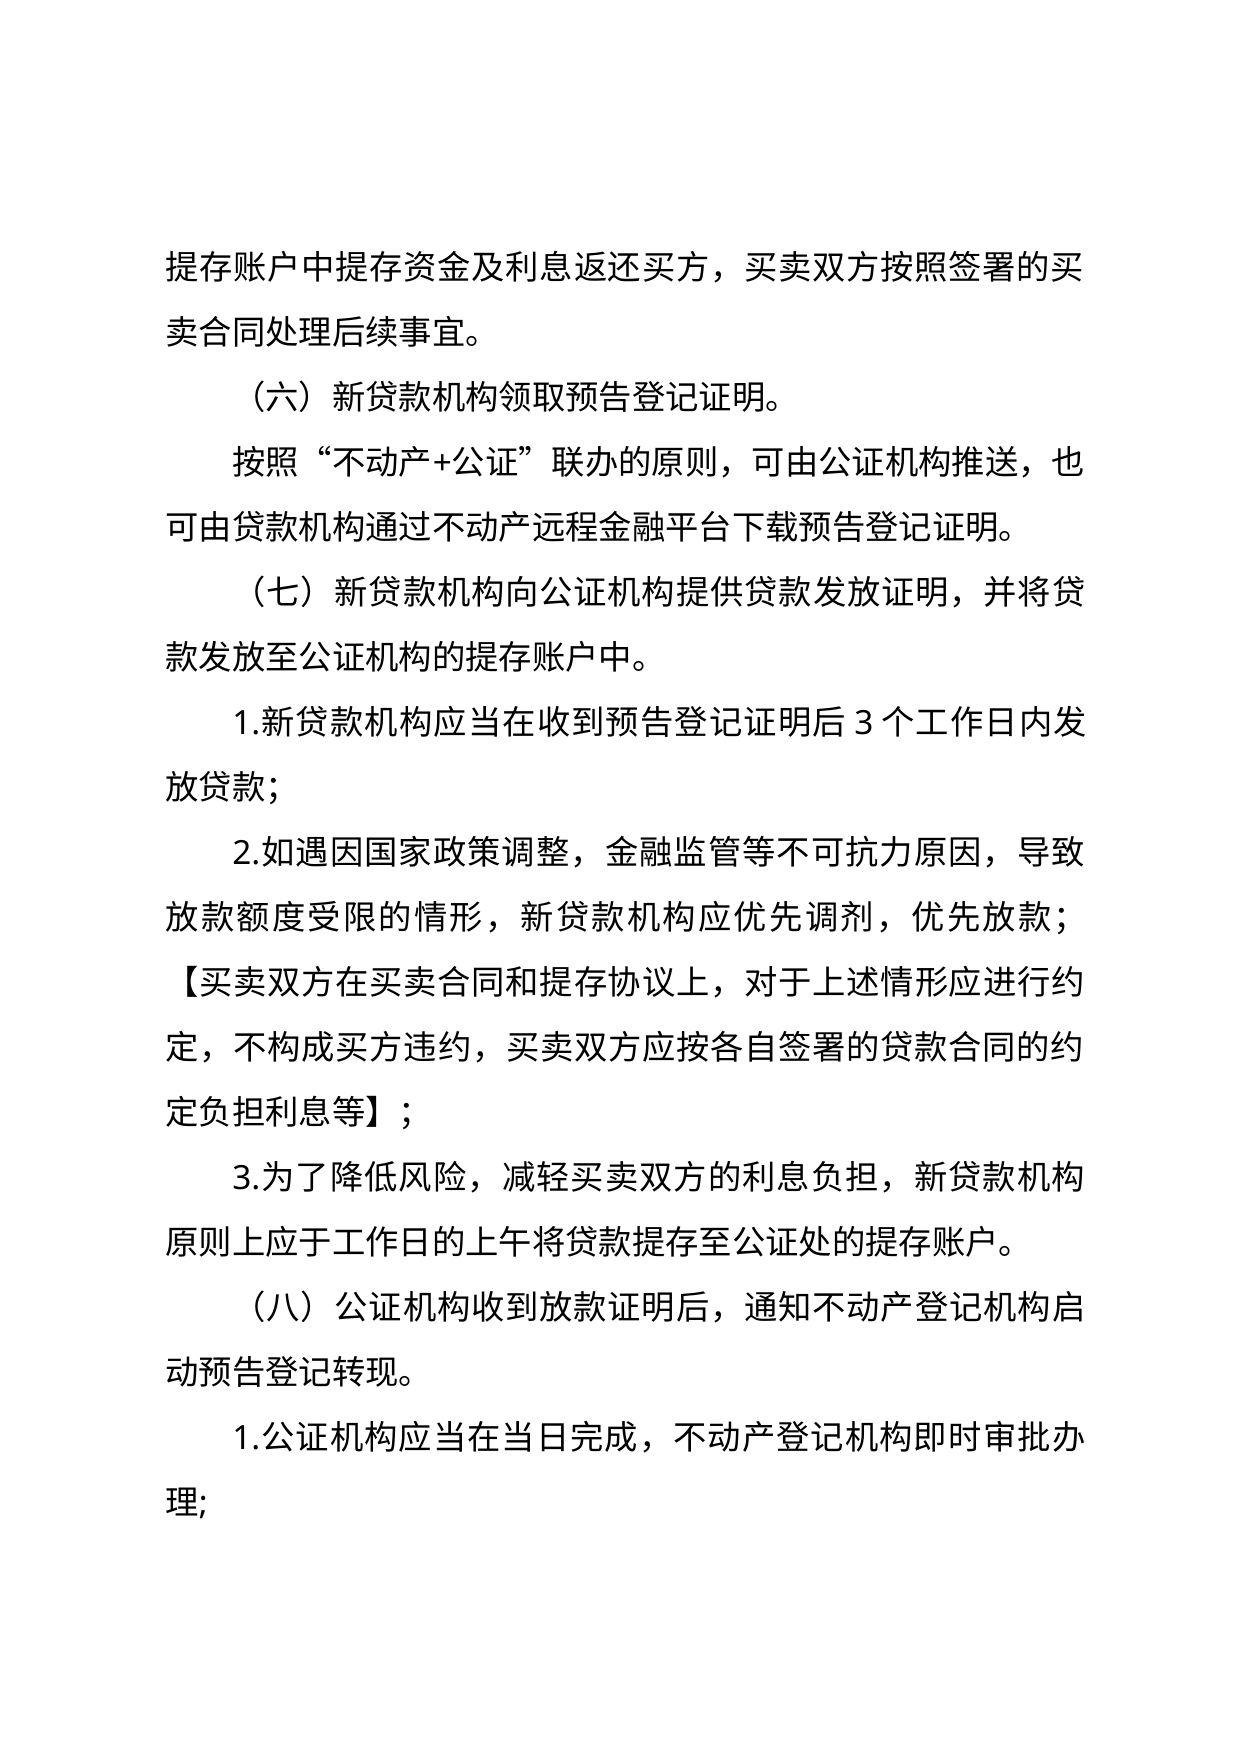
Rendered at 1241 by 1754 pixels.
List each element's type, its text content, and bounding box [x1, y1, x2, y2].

text （六）新贷款机构领取预告登记证明。 [165, 363, 1087, 428]
text 1.公证机构应当在当日完成，不动产登记机构即时审批办理; [165, 1403, 1087, 1533]
text 3.为了降低风险，减轻买卖双方的利息负担，新贷款机构原则上应于工作日的上午将贷款提存至公证处的提存账户。 [165, 1143, 1087, 1273]
text （七）新贷款机构向公证机构提供贷款发放证明，并将贷款发放至公证机构的提存账户中。 [165, 558, 1087, 688]
text 2.如遇因国家政策调整，金融监管等不可抗力原因，导致放款额度受限的情形，新贷款机构应优先调剂，优先放款；【买卖双方在买卖合同和提存协议上，对于上述情形应进行约定，不构成买方违约，买卖双方应按各自签署的贷款合同的约定负担利息等】； [165, 818, 1087, 1143]
text 1.新贷款机构应当在收到预告登记证明后3个工作日内发放贷款； [165, 688, 1087, 818]
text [165, 233, 1087, 363]
text 按照“不动产+公证”联办的原则，可由公证机构推送，也可由贷款机构通过不动产远程金融平台下载预告登记证明。 [165, 428, 1087, 558]
text （八）公证机构收到放款证明后，通知不动产登记机构启动预告登记转现。 [165, 1273, 1087, 1403]
